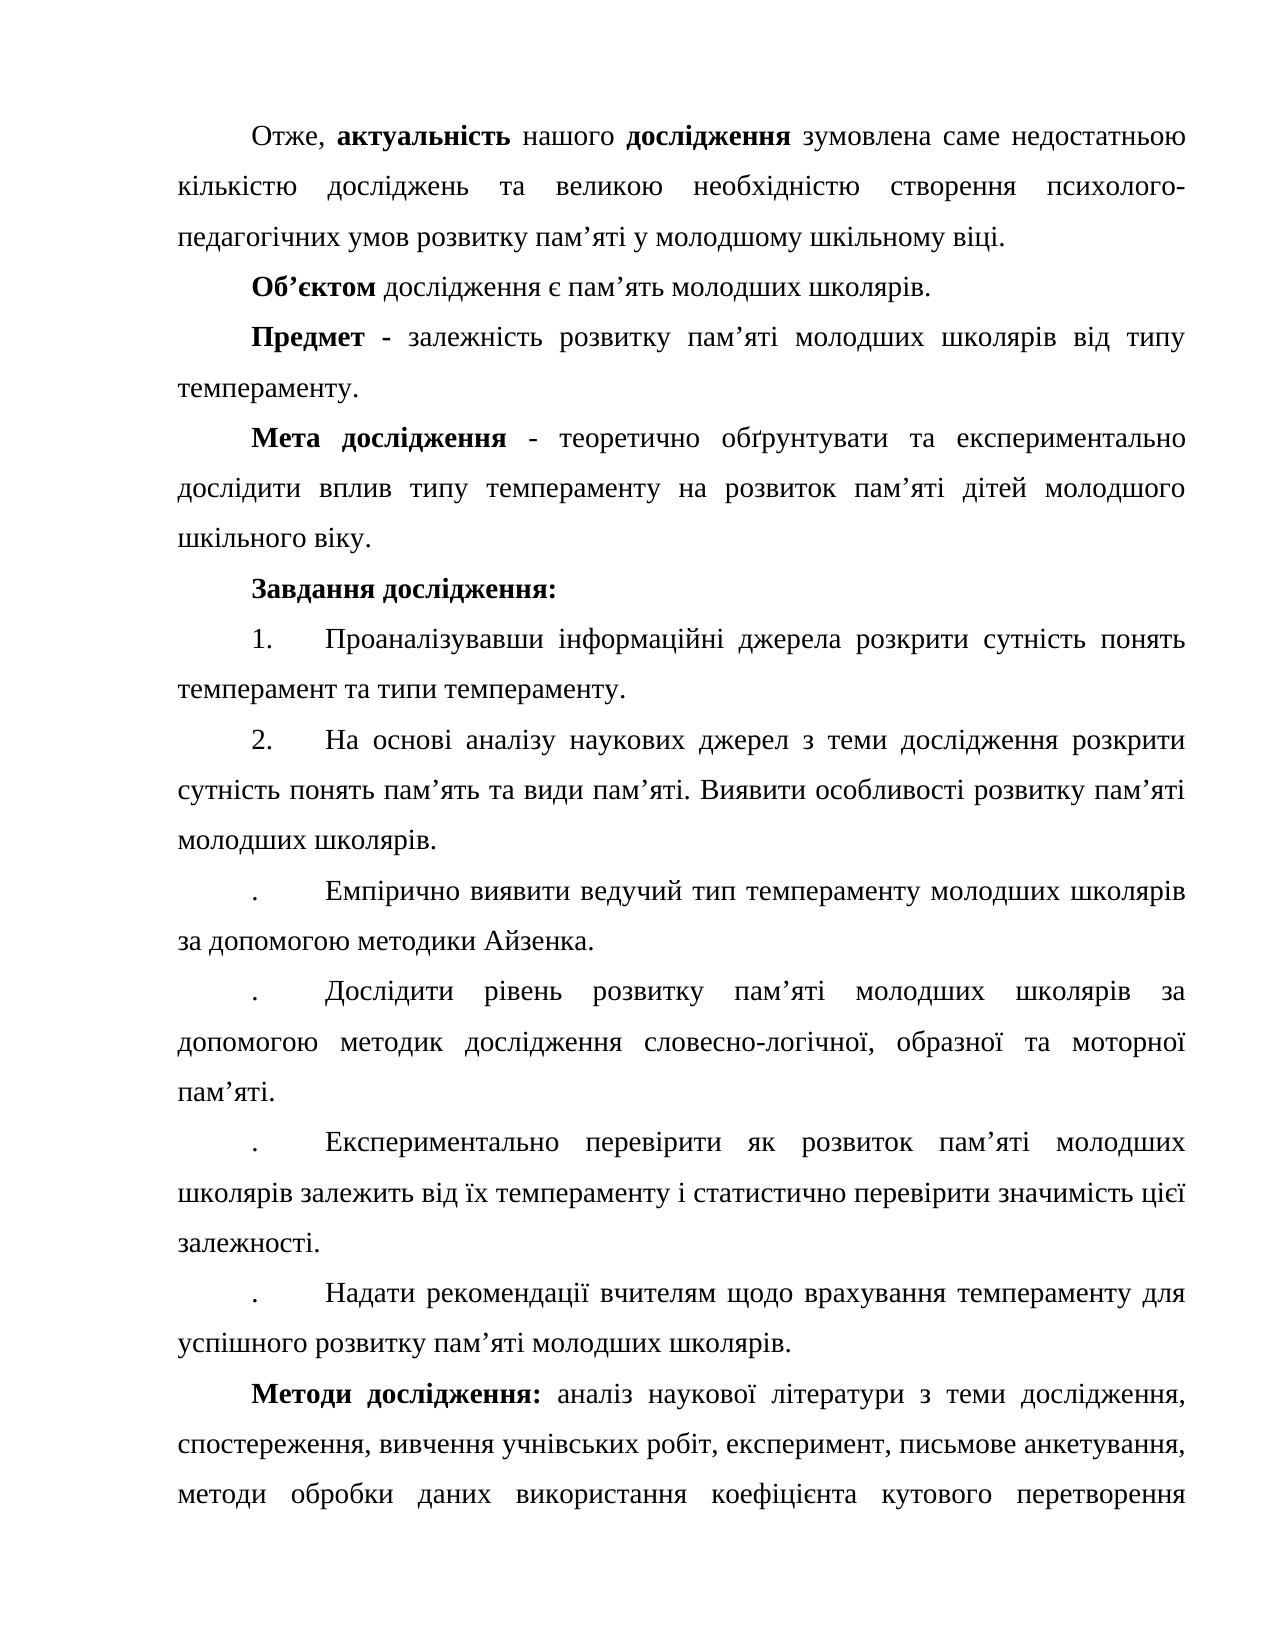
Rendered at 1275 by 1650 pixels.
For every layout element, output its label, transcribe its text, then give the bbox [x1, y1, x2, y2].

text Об’єктом дослідження є пам’ять молодших школярів. [177, 269, 1186, 303]
text 1. Проаналізувавши інформаційні джерела розкрити сутність понять темперамент та типи темпераменту. [177, 621, 1186, 705]
text . Емпірично виявити ведучий тип темпераменту молодших школярів за допомогою методики Айзенка. [177, 873, 1186, 957]
text . Експериментально перевірити як розвиток пам’яті молодших школярів залежить від їх темпераменту і статистично перевірити значимість цієї залежності. [177, 1124, 1186, 1258]
text . Надати рекомендації вчителям щодо врахування темпераменту для успішного розвитку пам’яті молодших школярів. [177, 1275, 1186, 1359]
text Завдання дослідження: [177, 571, 1186, 604]
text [177, 1376, 1186, 1510]
text . Дослідити рівень розвитку пам’яті молодших школярів за допомогою методик дослідження словесно-логічної, образної та моторної пам’яті. [177, 973, 1186, 1108]
text 2. На основі аналізу наукових джерел з теми дослідження розкрити сутність понять пам’ять та види пам’яті. Виявити особливості розвитку пам’яті молодших школярів. [177, 722, 1186, 856]
text Отже, актуальність нашого дослідження зумовлена саме недостатньою кількістю досліджень та великою необхідністю створення психолого-педагогічних умов розвитку пам’яті у молодшому шкільному віці. [177, 118, 1186, 252]
text Мета дослідження - теоретично обґрунтувати та експериментально дослідити вплив типу темпераменту на розвиток пам’яті дітей молодшого шкільного віку. [177, 420, 1186, 554]
text Предмет - залежність розвитку пам’яті молодших школярів від типу темпераменту. [177, 319, 1186, 403]
